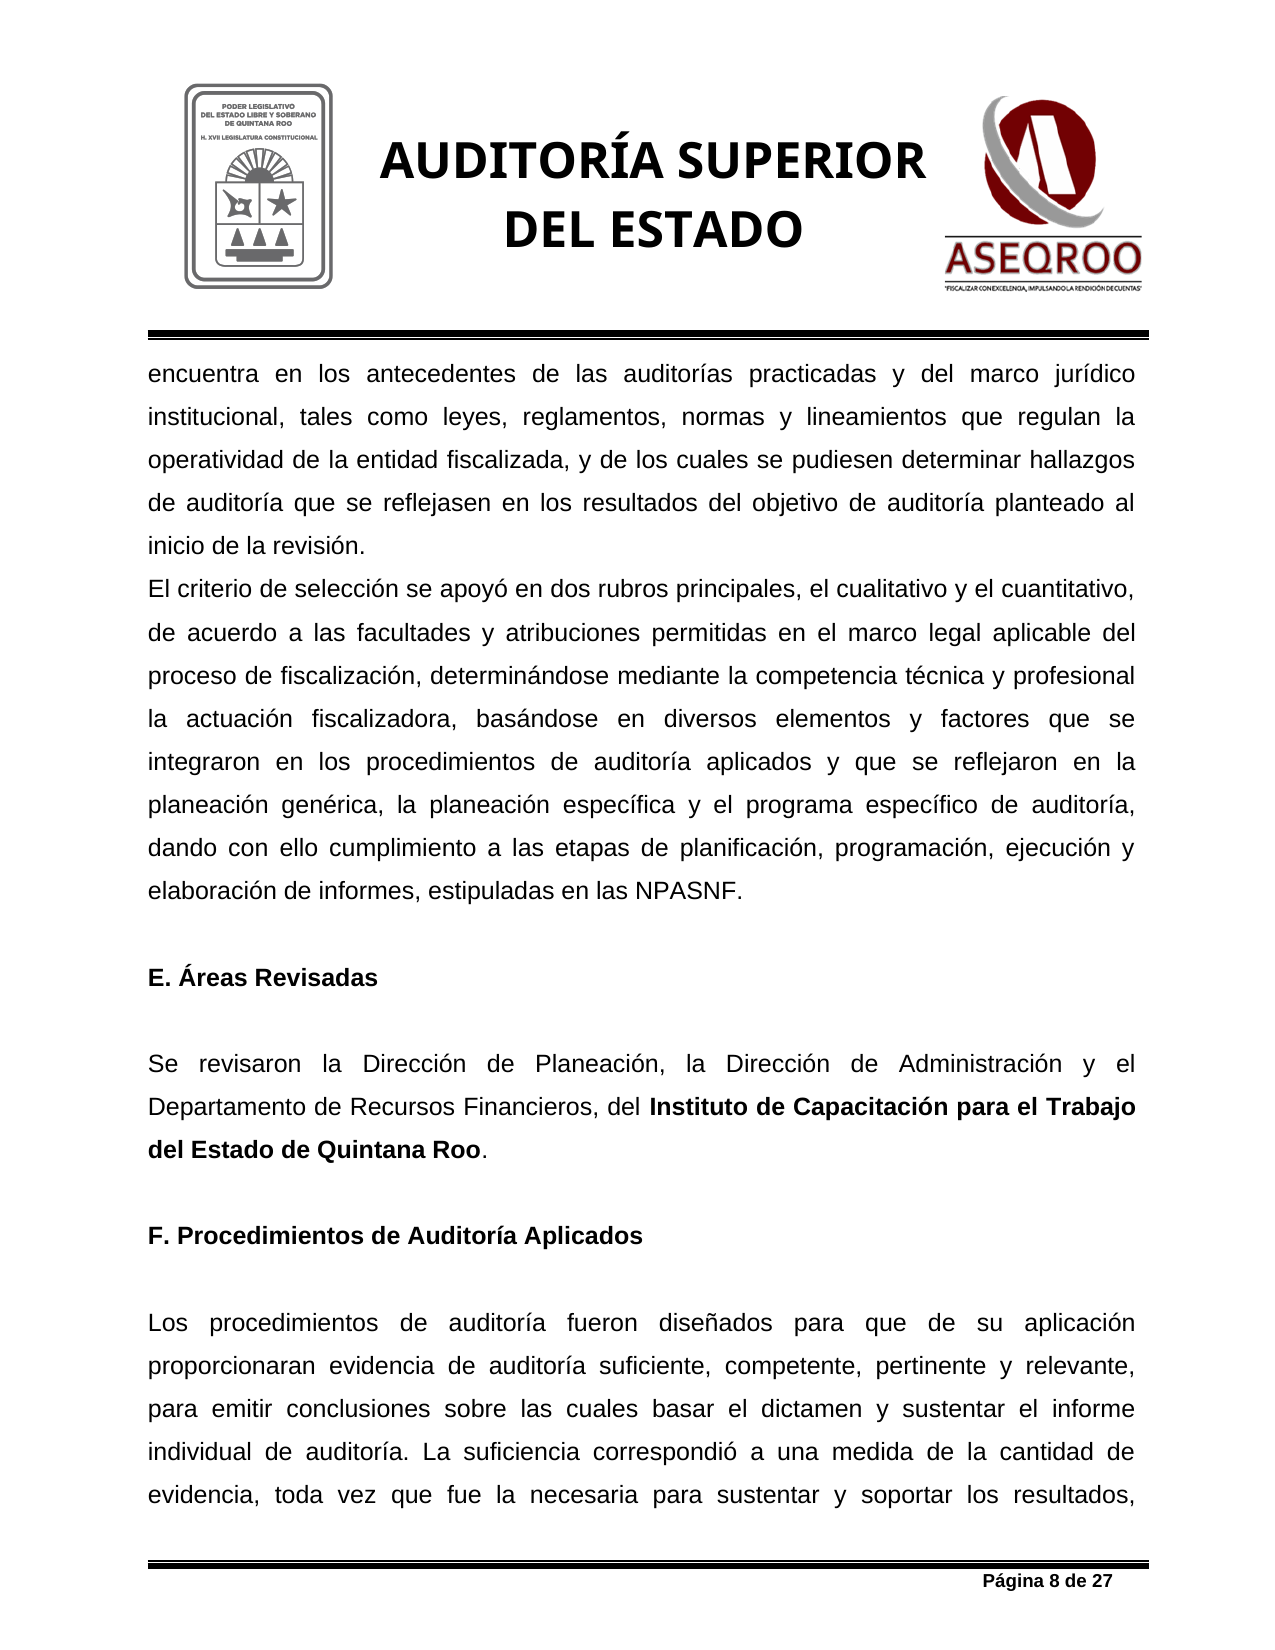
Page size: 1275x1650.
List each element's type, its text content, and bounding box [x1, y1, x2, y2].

text El criterio de selección se apoyó en dos rubros principales, el cualitativo y el cuantitativo, de acuerdo a las facultades y atribuciones permitidas en el marco legal aplicable del proceso de fiscalización, determinándose mediante la competencia técnica y profesional la actuación fiscalizadora, basándose en diversos elementos y factores que se integraron en los procedimientos de auditoría aplicados y que se reflejaron en la planeación genérica, la planeación específica y el programa específico de auditoría, dando con ello cumplimiento a las etapas de planificación, programación, ejecución y elaboración de informes, estipuladas en las NPASNF. [148, 574, 1137, 905]
picture [161, 68, 356, 319]
text E. Áreas Revisadas [148, 963, 1157, 991]
text F. Procedimientos de Auditoría Aplicados [148, 1221, 1157, 1250]
picture [944, 96, 1142, 292]
text Se revisaron la Dirección de Planeación, la Dirección de Administración y el Departamento de Recursos Financieros, del Instituto de Capacitación para el Trabajo del Estado de Quintana Roo. [148, 1049, 1137, 1164]
